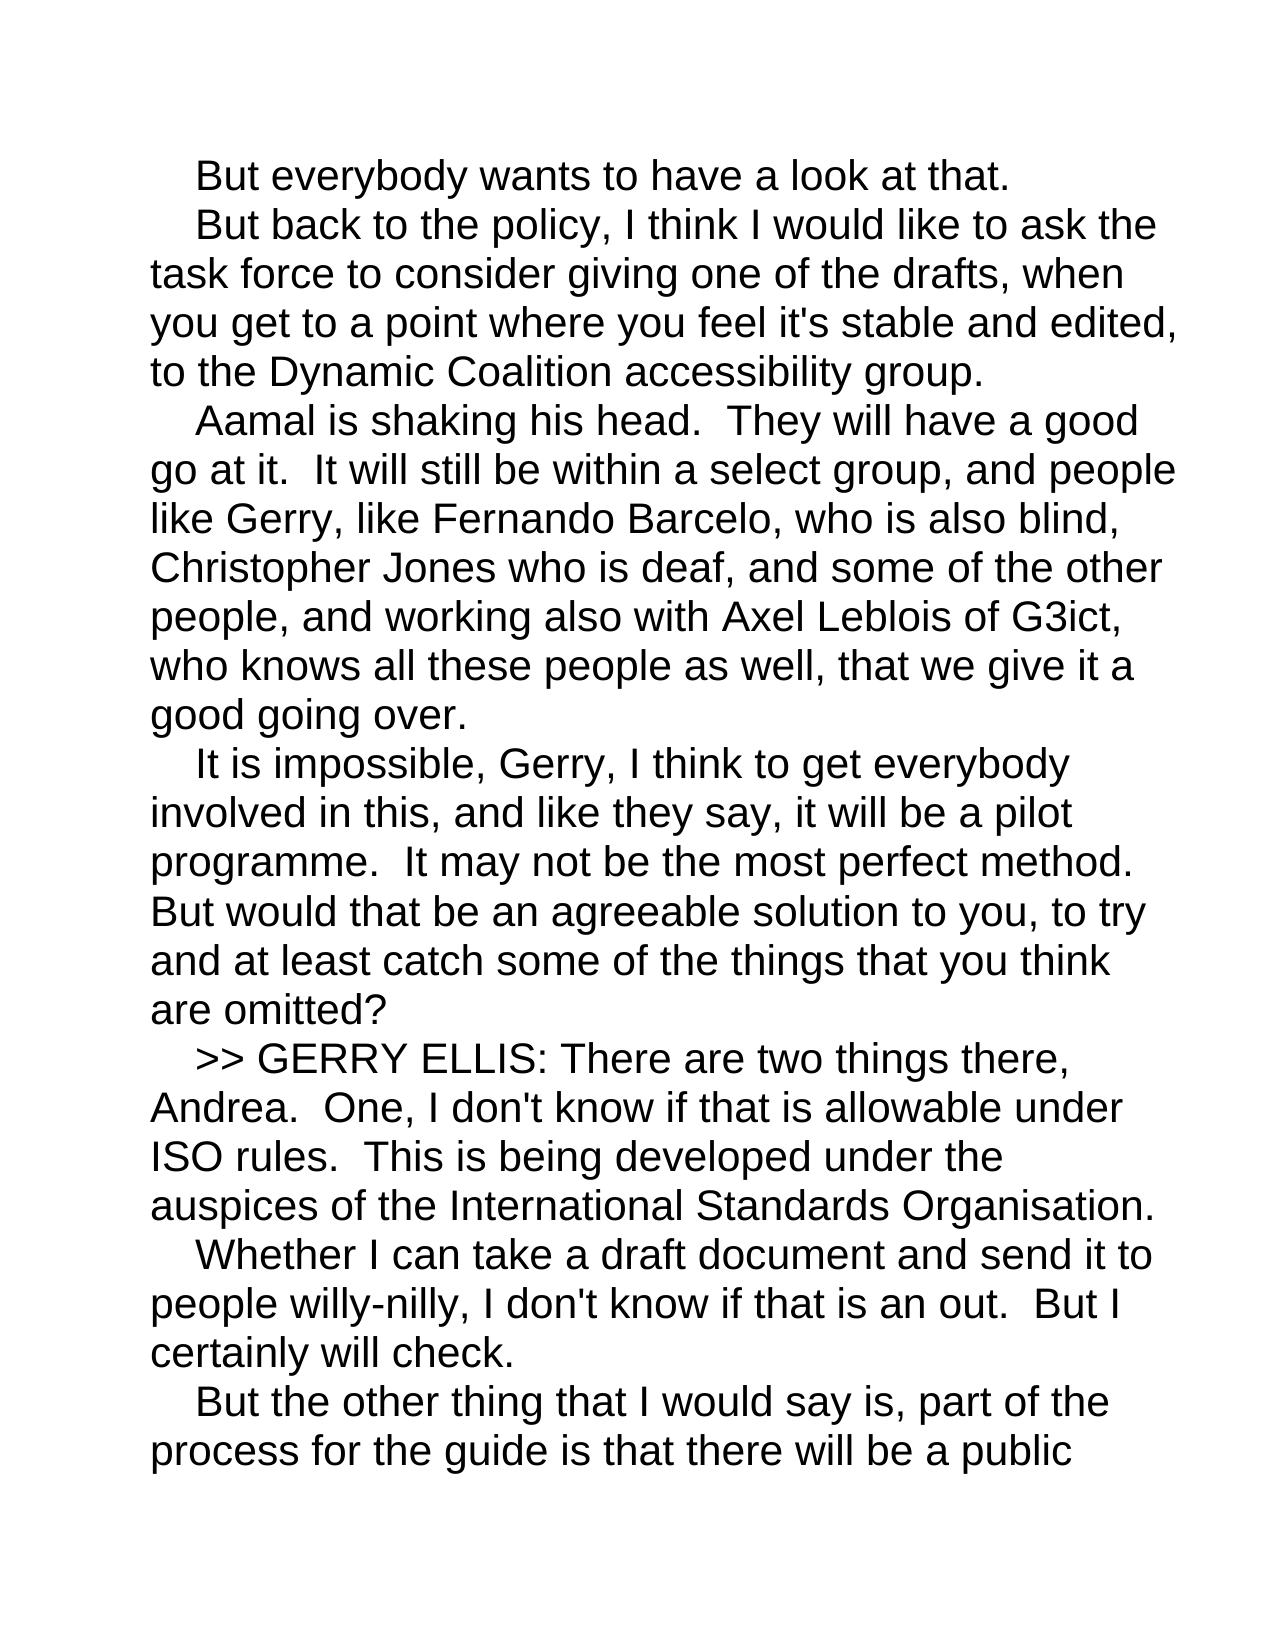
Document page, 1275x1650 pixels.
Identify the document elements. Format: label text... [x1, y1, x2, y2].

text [150, 1377, 1185, 1475]
text It is impossible, Gerry, I think to get everybody involved in this, and like they say, it will be a pilot programme. It may not be the most perfect method. But would that be an agreeable solution to you, to try and at least catch some of the things that you think are omitted? [150, 739, 1185, 1033]
text >> GERRY ELLIS: There are two things there, Andrea. One, I don't know if that is allowable under ISO rules. This is being developed under the auspices of the International Standards Organisation. [150, 1033, 1185, 1229]
text But everybody wants to have a look at that. [150, 150, 1185, 199]
text But back to the policy, I think I would like to ask the task force to consider giving one of the drafts, when you get to a point where you feel it's stable and edited, to the Dynamic Coalition accessibility group. [150, 199, 1185, 395]
text Whether I can take a draft document and send it to people willy-nilly, I don't know if that is an out. But I certainly will check. [150, 1229, 1185, 1377]
text Aamal is shaking his head. They will have a good go at it. It will still be within a select group, and people like Gerry, like Fernando Barcelo, who is also blind, Christopher Jones who is deaf, and some of the other people, and working also with Axel Leblois of G3ict, who knows all these people as well, that we give it a good going over. [150, 395, 1185, 739]
